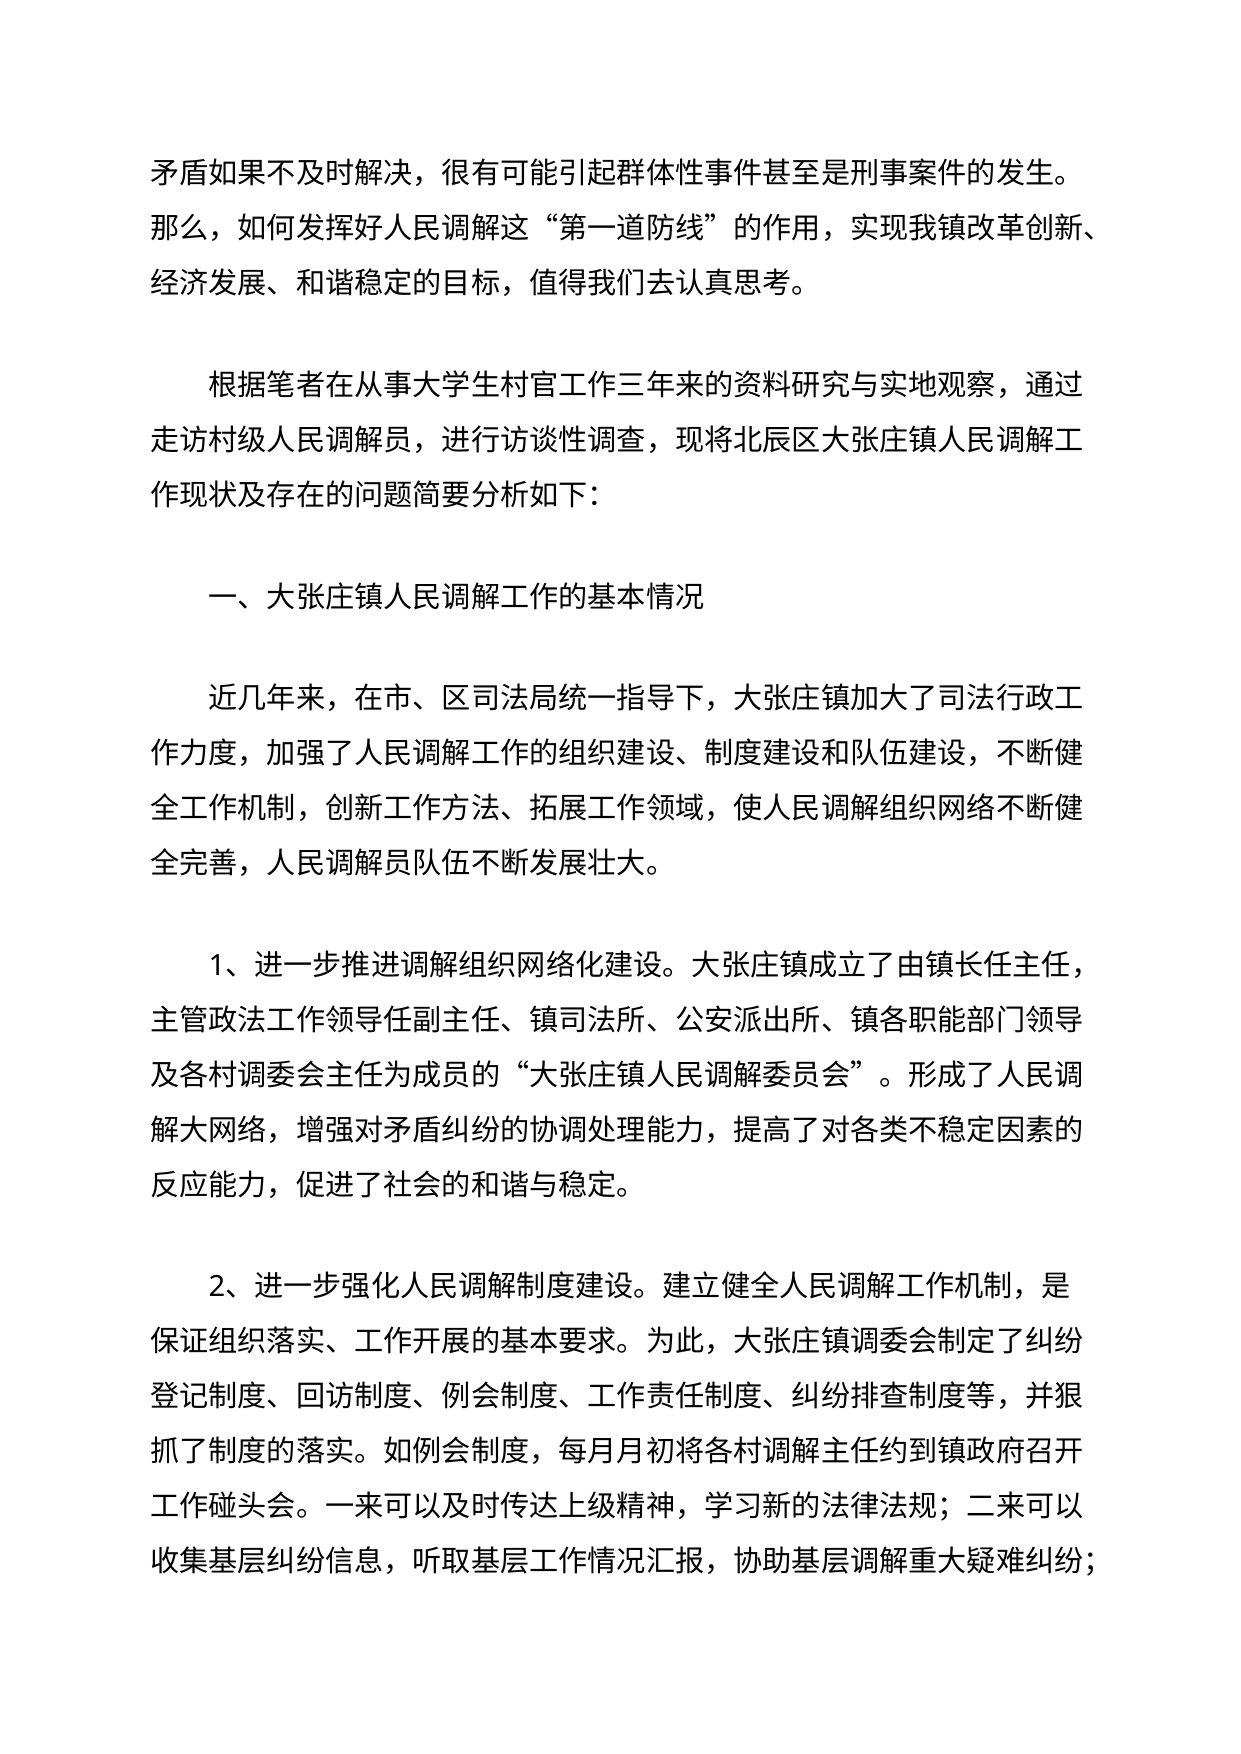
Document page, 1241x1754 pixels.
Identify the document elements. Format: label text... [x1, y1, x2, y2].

text 1、进一步推进调解组织网络化建设。大张庄镇成立了由镇长任主任，主管政法工作领导任副主任、镇司法所、公安派出所、镇各职能部门领导及各村调委会主任为成员的“大张庄镇人民调解委员会”。形成了人民调解大网络，增强对矛盾纠纷的协调处理能力，提高了对各类不稳定因素的反应能力，促进了社会的和谐与稳定。 [150, 941, 1090, 1203]
text 近几年来，在市、区司法局统一指导下，大张庄镇加大了司法行政工作力度，加强了人民调解工作的组织建设、制度建设和队伍建设，不断健全工作机制，创新工作方法、拓展工作领域，使人民调解组织网络不断健全完善，人民调解员队伍不断发展壮大。 [150, 675, 1090, 882]
text 根据笔者在从事大学生村官工作三年来的资料研究与实地观察，通过走访村级人民调解员，进行访谈性调查，现将北辰区大张庄镇人民调解工作现状及存在的问题简要分析如下： [150, 362, 1090, 514]
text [150, 1263, 1090, 1580]
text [150, 150, 1090, 302]
text 一、大张庄镇人民调解工作的基本情况 [150, 573, 1090, 615]
